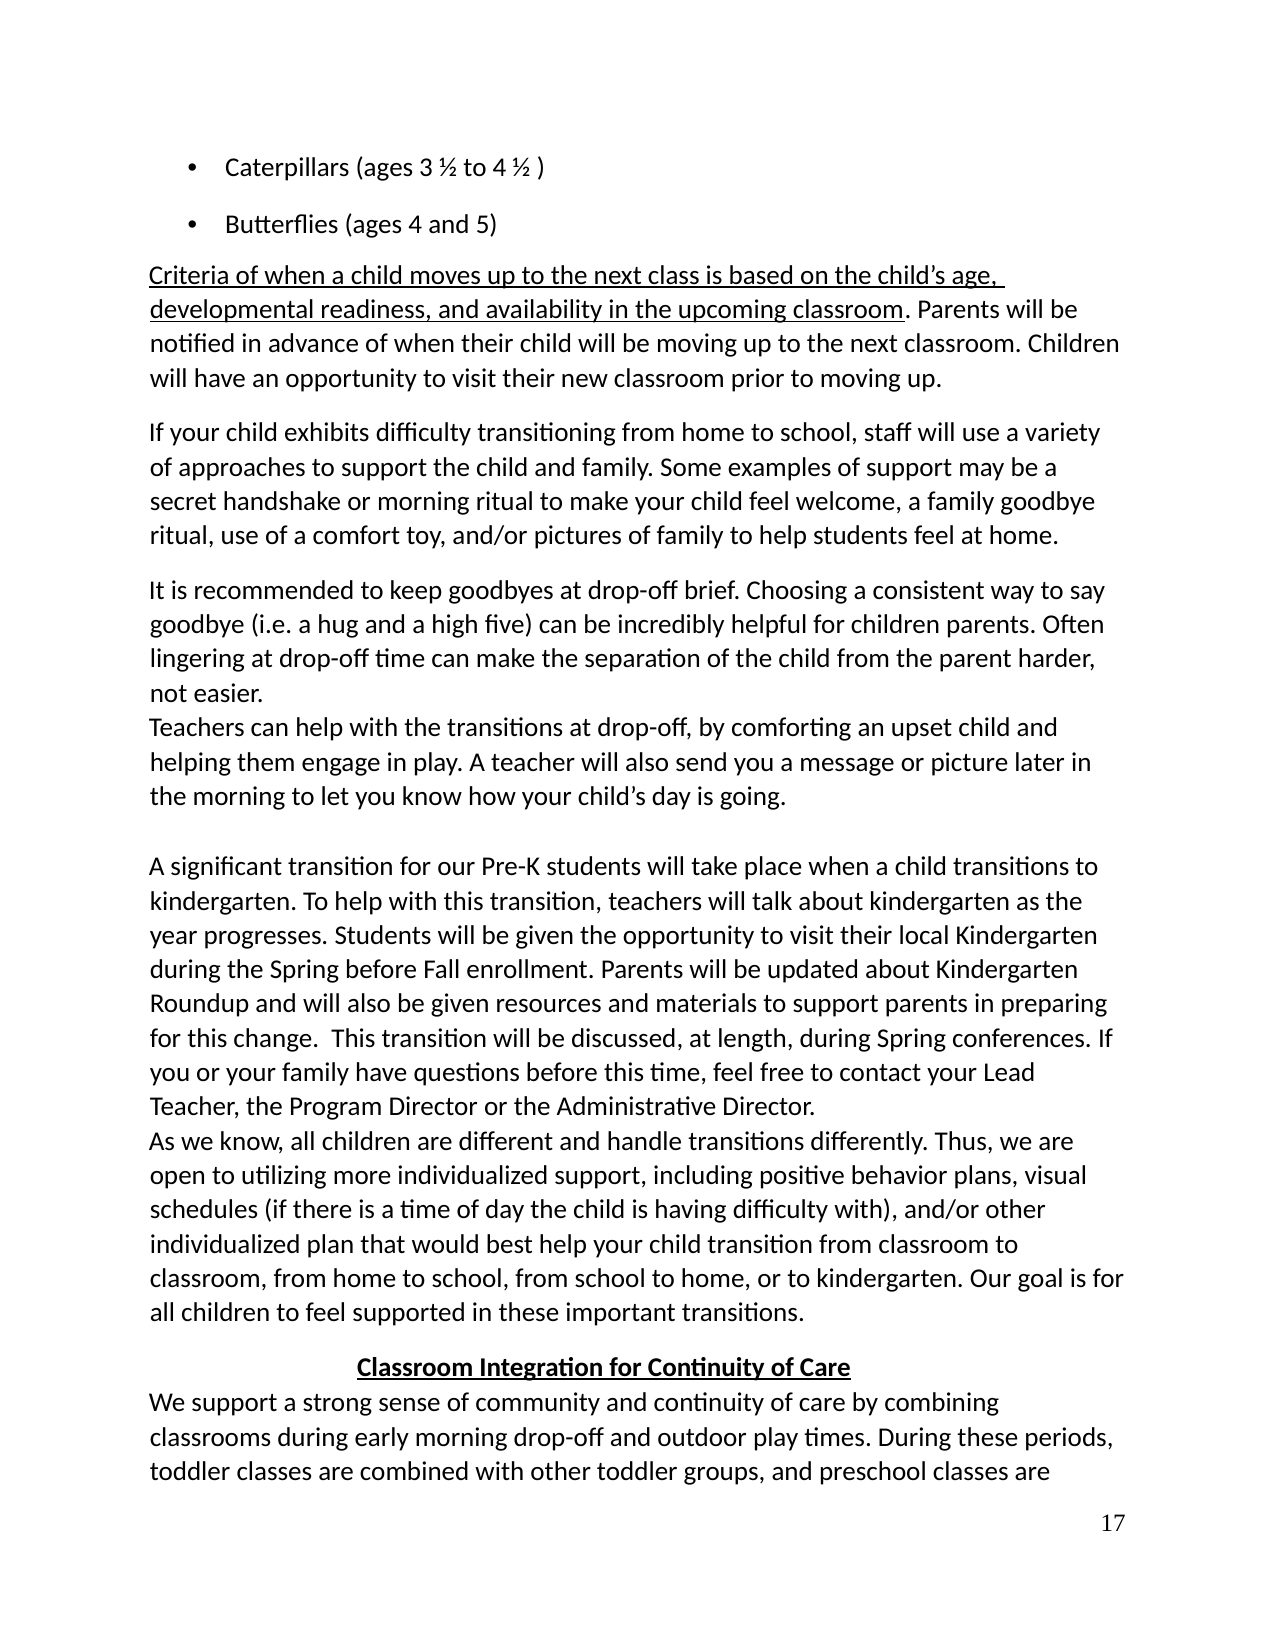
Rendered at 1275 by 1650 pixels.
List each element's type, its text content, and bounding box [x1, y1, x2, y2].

text A significant transition for our Pre-K students will take place when a child transitions to kindergarten. To help with this transition, teachers will talk about kindergarten as the year progresses. Students will be given the opportunity to visit their local Kindergarten during the Spring before Fall enrollment. Parents will be updated about Kindergarten Roundup and will also be given resources and materials to support parents in preparing for this change. This transition will be discussed, at length, during Spring conferences. If you or your family have questions before this time, feel free to contact your Lead Teacher, the Program Director or the Administrative Director. [148, 849, 1125, 1122]
list Caterpillars (ages 3 ½ to 4 ½ ) [187, 150, 1125, 183]
text It is recommended to keep goodbyes at drop-off brief. Choosing a consistent way to say goodbye (i.e. a hug and a high five) can be incredibly helpful for children parents. Often lingering at drop-off time can make the separation of the child from the parent harder, not easier. [148, 573, 1125, 709]
list Butterflies (ages 4 and 5) [187, 207, 1125, 240]
text If your child exhibits difficulty transitioning from home to school, staff will use a variety of approaches to support the child and family. Some examples of support may be a secret handshake or morning ritual to make your child feel welcome, a family goodbye ritual, use of a comfort toy, and/or pictures of family to help students feel at home. [148, 416, 1125, 551]
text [148, 1386, 1125, 1487]
text Criteria of when a child moves up to the next class is based on the child’s age, developmental readiness, and availability in the upcoming classroom. Parents will be notified in advance of when their child will be moving up to the next classroom. Children will have an opportunity to visit their new classroom prior to moving up. [148, 258, 1125, 394]
text Teachers can help with the transitions at drop-off, by comforting an upset child and helping them engage in play. A teacher will also send you a message or picture later in the morning to let you know how your child’s day is going. [148, 711, 1125, 812]
text As we know, all children are different and handle transitions differently. Thus, we are open to utilizing more individualized support, including positive behavior plans, visual schedules (if there is a time of day the child is having difficulty with), and/or other individualized plan that would best help your child transition from classroom to classroom, from home to school, from school to home, or to kindergarten. Our goal is for all children to feel supported in these important transitions. [148, 1124, 1125, 1328]
subtitle Classroom Integration for Continuity of Care [148, 1350, 1131, 1383]
